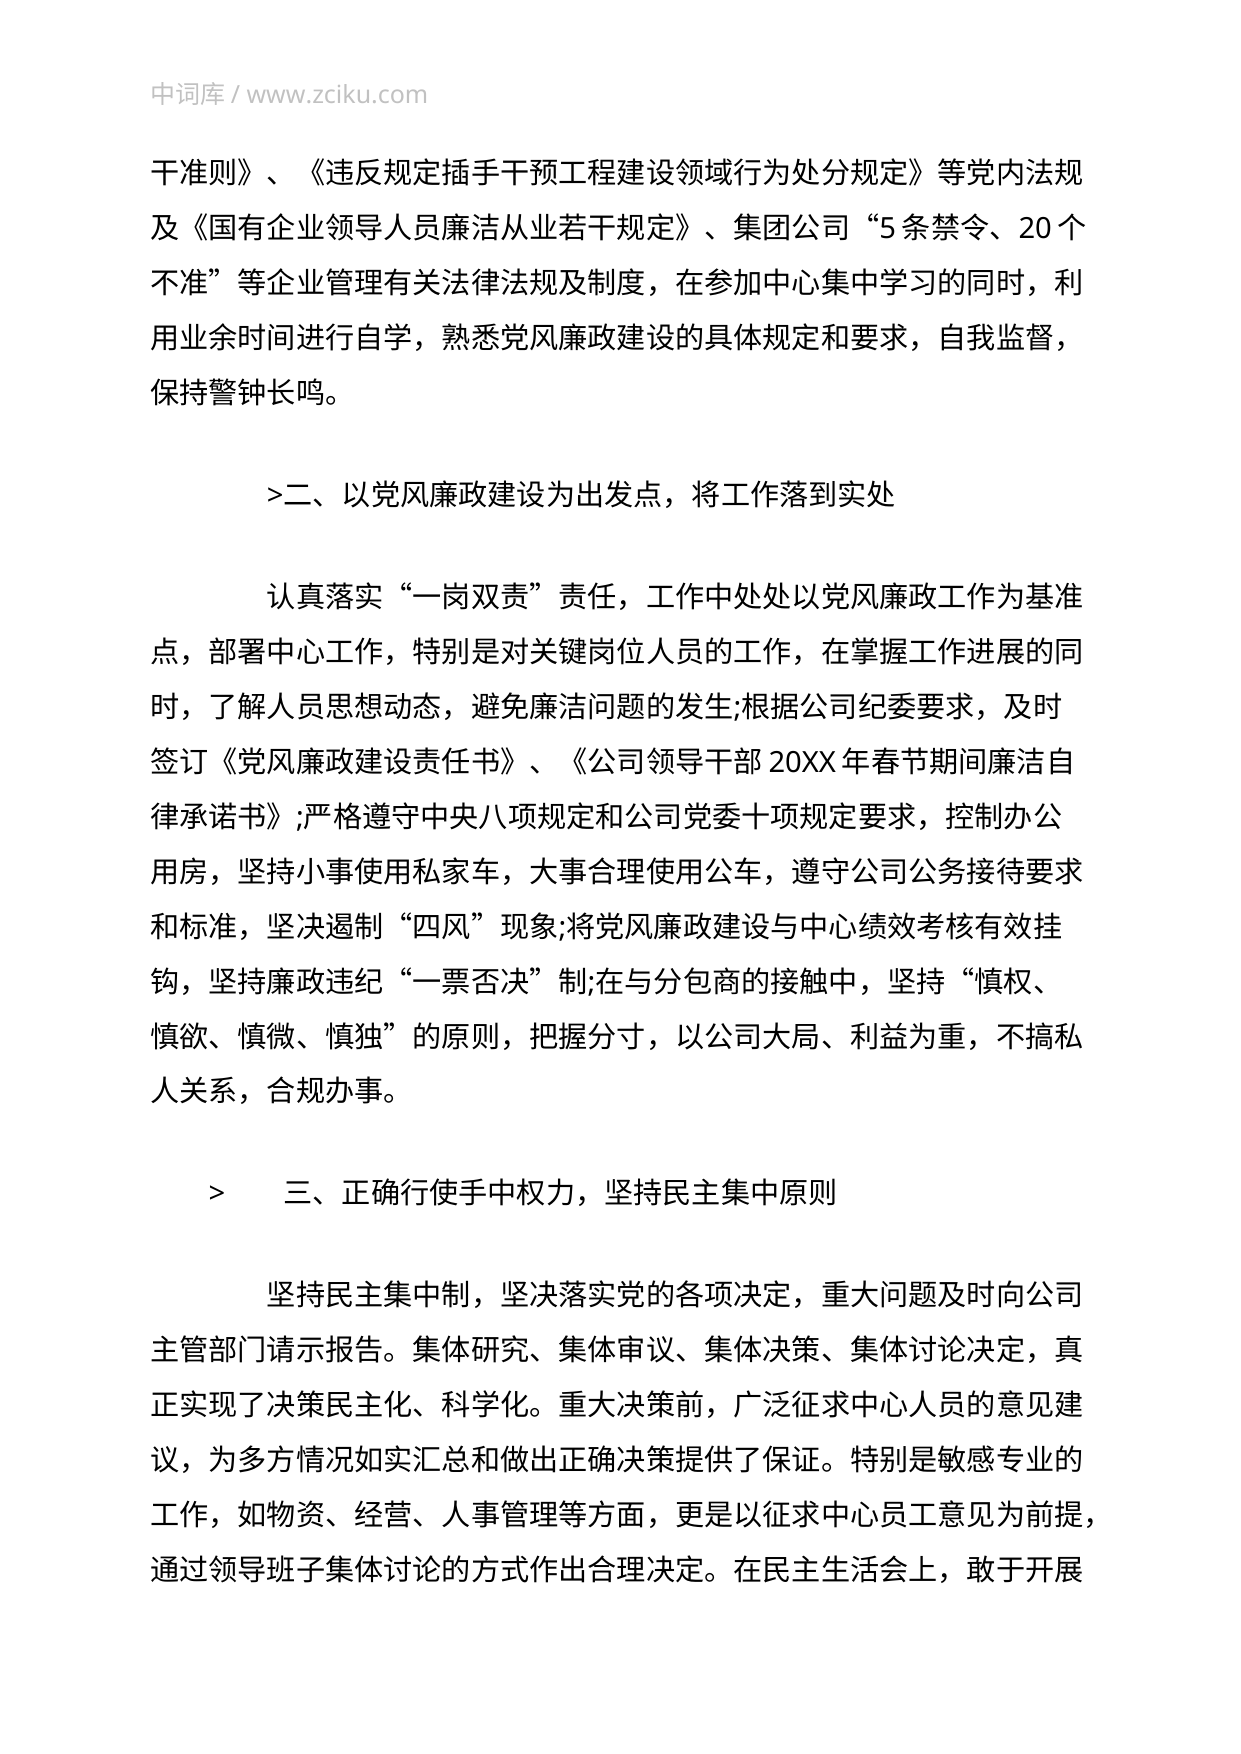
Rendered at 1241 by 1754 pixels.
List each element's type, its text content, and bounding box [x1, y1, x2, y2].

text 认真落实“一岗双责”责任，工作中处处以党风廉政工作为基准点，部署中心工作，特别是对关键岗位人员的工作，在掌握工作进展的同时，了解人员思想动态，避免廉洁问题的发生;根据公司纪委要求，及时签订《党风廉政建设责任书》、《公司领导干部20XX年春节期间廉洁自律承诺书》;严格遵守中央八项规定和公司党委十项规定要求，控制办公用房，坚持小事使用私家车，大事合理使用公车，遵守公司公务接待要求和标准，坚决遏制“四风”现象;将党风廉政建设与中心绩效考核有效挂钩，坚持廉政违纪“一票否决”制;在与分包商的接触中，坚持“慎权、慎欲、慎微、慎独”的原则，把握分寸，以公司大局、利益为重，不搞私人关系，合规办事。 [150, 573, 1090, 1110]
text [150, 1272, 1090, 1588]
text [150, 150, 1090, 412]
text >二、以党风廉政建设为出发点，将工作落到实处 [150, 471, 1090, 514]
text > 三、正确行使手中权力，坚持民主集中原则 [150, 1170, 1090, 1212]
